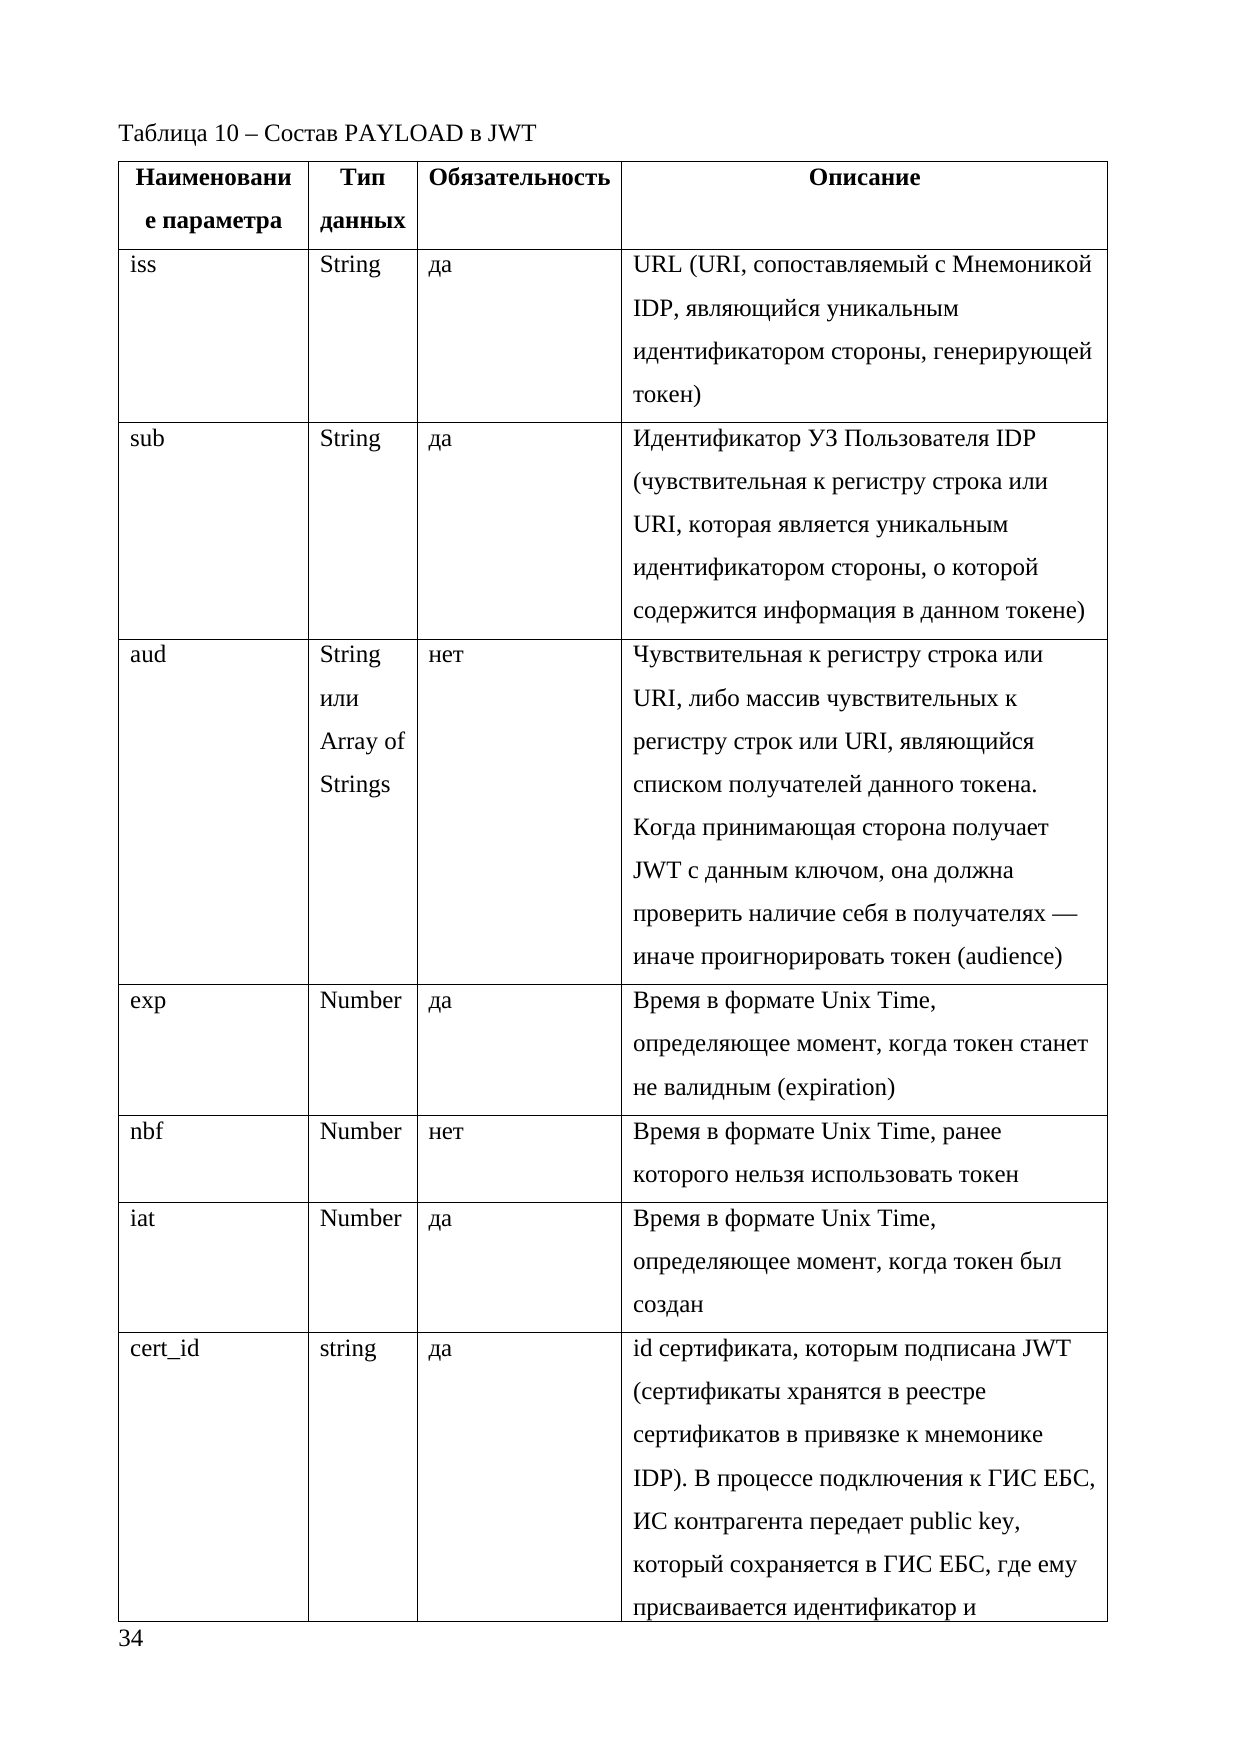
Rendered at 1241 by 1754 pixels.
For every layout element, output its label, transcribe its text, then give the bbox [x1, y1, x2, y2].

table_cell нет [418, 1116, 621, 1202]
table_cell Время в формате Unix Time, определяющее момент, когда токен станет не валидным (expiration) [622, 985, 1107, 1115]
table_cell Number [309, 1203, 417, 1332]
table_header Описание [622, 162, 1107, 248]
table_cell sub [119, 423, 308, 638]
table_cell string [309, 1333, 417, 1621]
table_cell да [418, 423, 621, 638]
table_cell Идентификатор УЗ Пользователя IDP (чувствительная к регистру строка или URI, которая является уникальным идентификатором стороны, о которой содержится информация в данном токене) [622, 423, 1107, 638]
table_cell да [418, 1333, 621, 1621]
text Таблица 10 – Состав PAYLOAD в JWT [118, 118, 1122, 147]
table_header Тип данных [309, 162, 417, 248]
table_cell Number [309, 985, 417, 1115]
table_header Обязательность [418, 162, 621, 248]
table_header Наименование параметра [119, 162, 308, 248]
table_cell URL (URI, сопоставляемый с Мнемоникой IDP, являющийся уникальным идентификатором стороны, генерирующей токен) [622, 250, 1107, 422]
table_cell Время в формате Unix Time, ранее которого нельзя использовать токен [622, 1116, 1107, 1202]
table_cell да [418, 985, 621, 1115]
table_cell Number [309, 1116, 417, 1202]
table_cell да [418, 1203, 621, 1332]
table_cell cert_id [119, 1333, 308, 1621]
table_cell iat [119, 1203, 308, 1332]
table_cell exp [119, 985, 308, 1115]
table_cell нет [418, 640, 621, 984]
table_cell aud [119, 640, 308, 984]
table_cell String [309, 423, 417, 638]
table_cell да [418, 250, 621, 422]
table_cell iss [119, 250, 308, 422]
table_cell String или Array of Strings [309, 640, 417, 984]
table_cell Чувствительная к регистру строка или URI, либо массив чувствительных к регистру строк или URI, являющийся списком получателей данного токена. Когда принимающая сторона получает JWT с данным ключом, она должна проверить наличие себя в получателях — иначе проигнорировать токен (audience) [622, 640, 1107, 984]
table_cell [622, 1333, 1107, 1621]
table_cell Время в формате Unix Time, определяющее момент, когда токен был создан [622, 1203, 1107, 1332]
table_cell nbf [119, 1116, 308, 1202]
table_cell String [309, 250, 417, 422]
